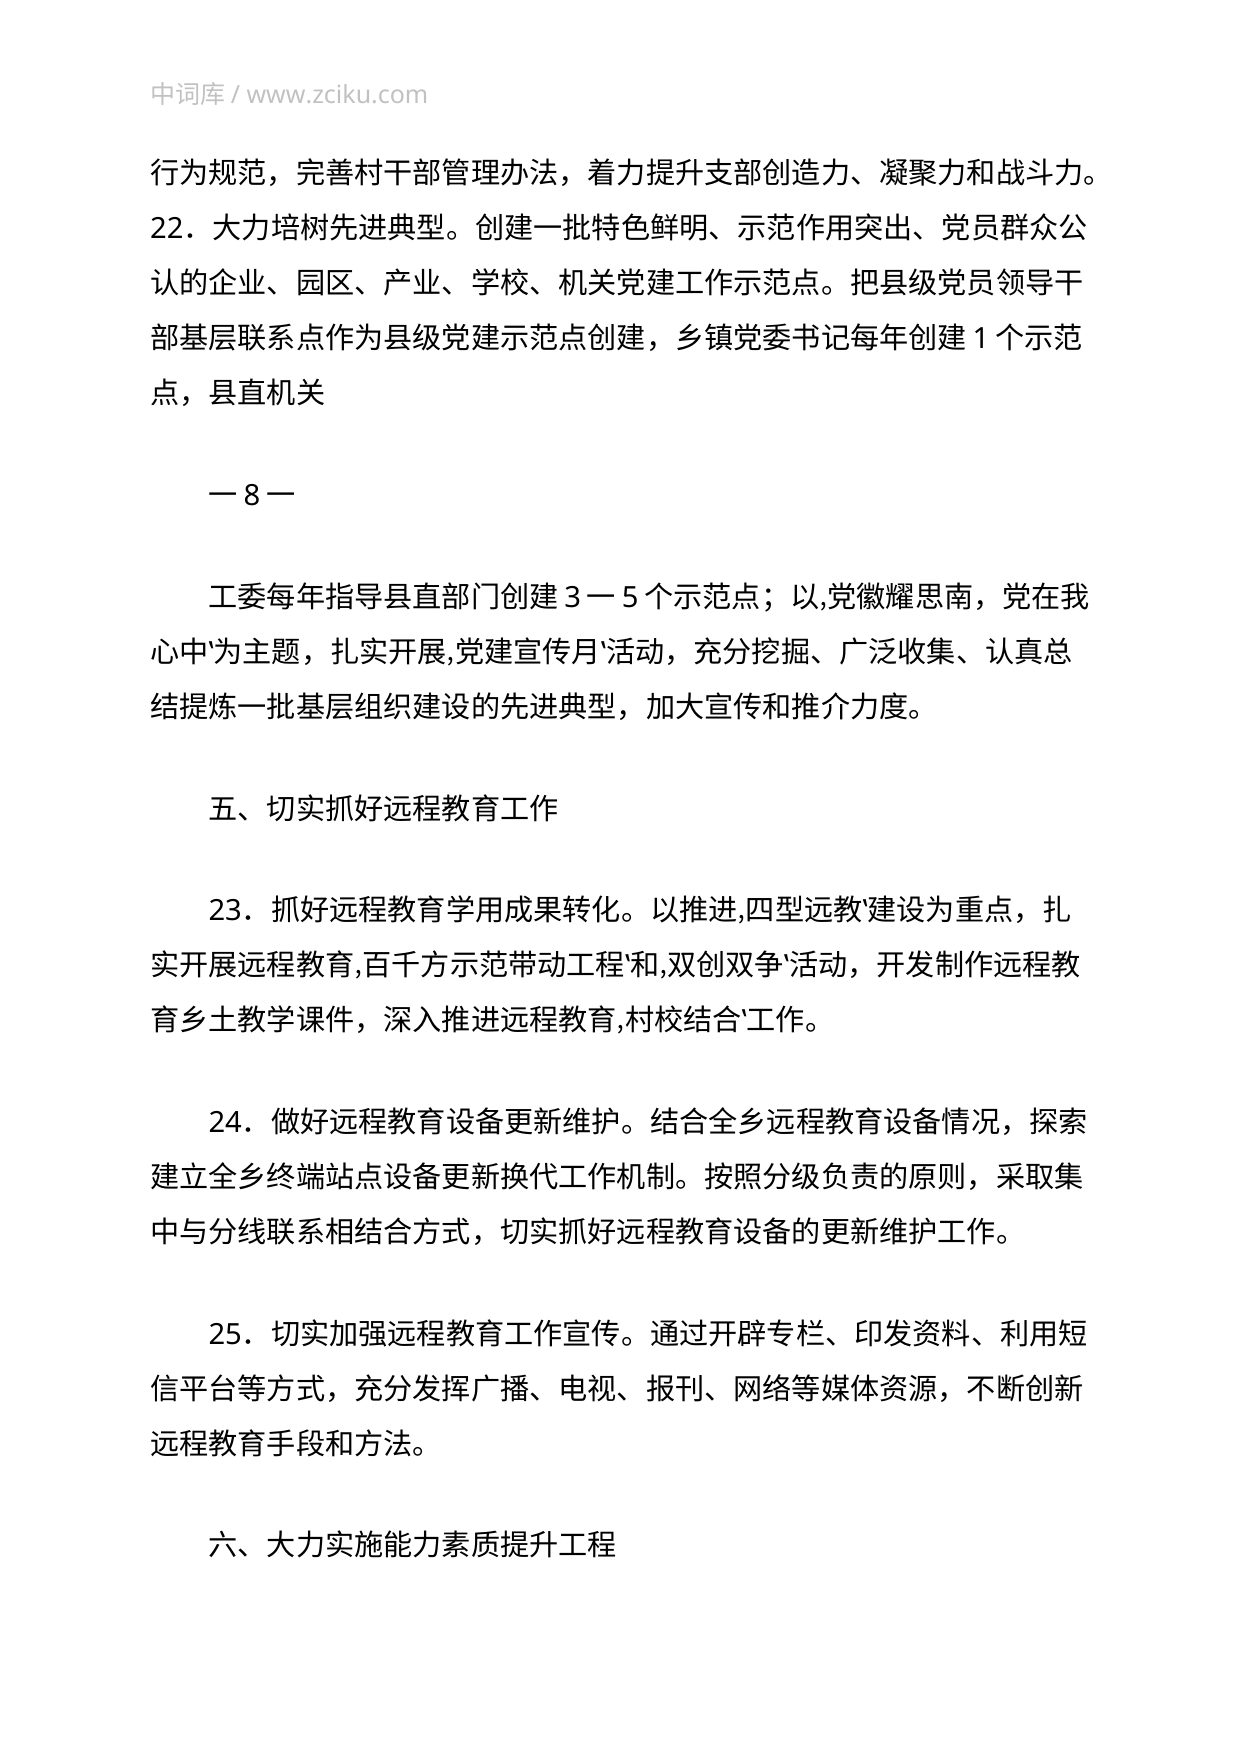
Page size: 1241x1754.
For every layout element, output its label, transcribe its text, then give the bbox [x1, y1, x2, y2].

text 一8一 [150, 472, 1090, 514]
text 五、切实抓好远程教育工作 [150, 785, 1090, 827]
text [150, 150, 1090, 412]
text 25．切实加强远程教育工作宣传。通过开辟专栏、印发资料、利用短信平台等方式，充分发挥广播、电视、报刊、网络等媒体资源，不断创新远程教育手段和方法。 [150, 1310, 1090, 1462]
text 24．做好远程教育设备更新维护。结合全乡远程教育设备情况，探索建立全乡终端站点设备更新换代工作机制。按照分级负责的原则，采取集中与分线联系相结合方式，切实抓好远程教育设备的更新维护工作。 [150, 1099, 1090, 1251]
text 六、大力实施能力素质提升工程 [150, 1522, 1090, 1564]
text 工委每年指导县直部门创建3一5个示范点；以‚党徽耀思南，党在我心中‛为主题，扎实开展‚党建宣传月‛活动，充分挖掘、广泛收集、认真总结提炼一批基层组织建设的先进典型，加大宣传和推介力度。 [150, 573, 1090, 726]
text 23．抓好远程教育学用成果转化。以推进‚四型远教‛建设为重点，扎实开展远程教育‚百千方示范带动工程‛和‚双创双争‛活动，开发制作远程教育乡土教学课件，深入推进远程教育‚村校结合‛工作。 [150, 887, 1090, 1039]
